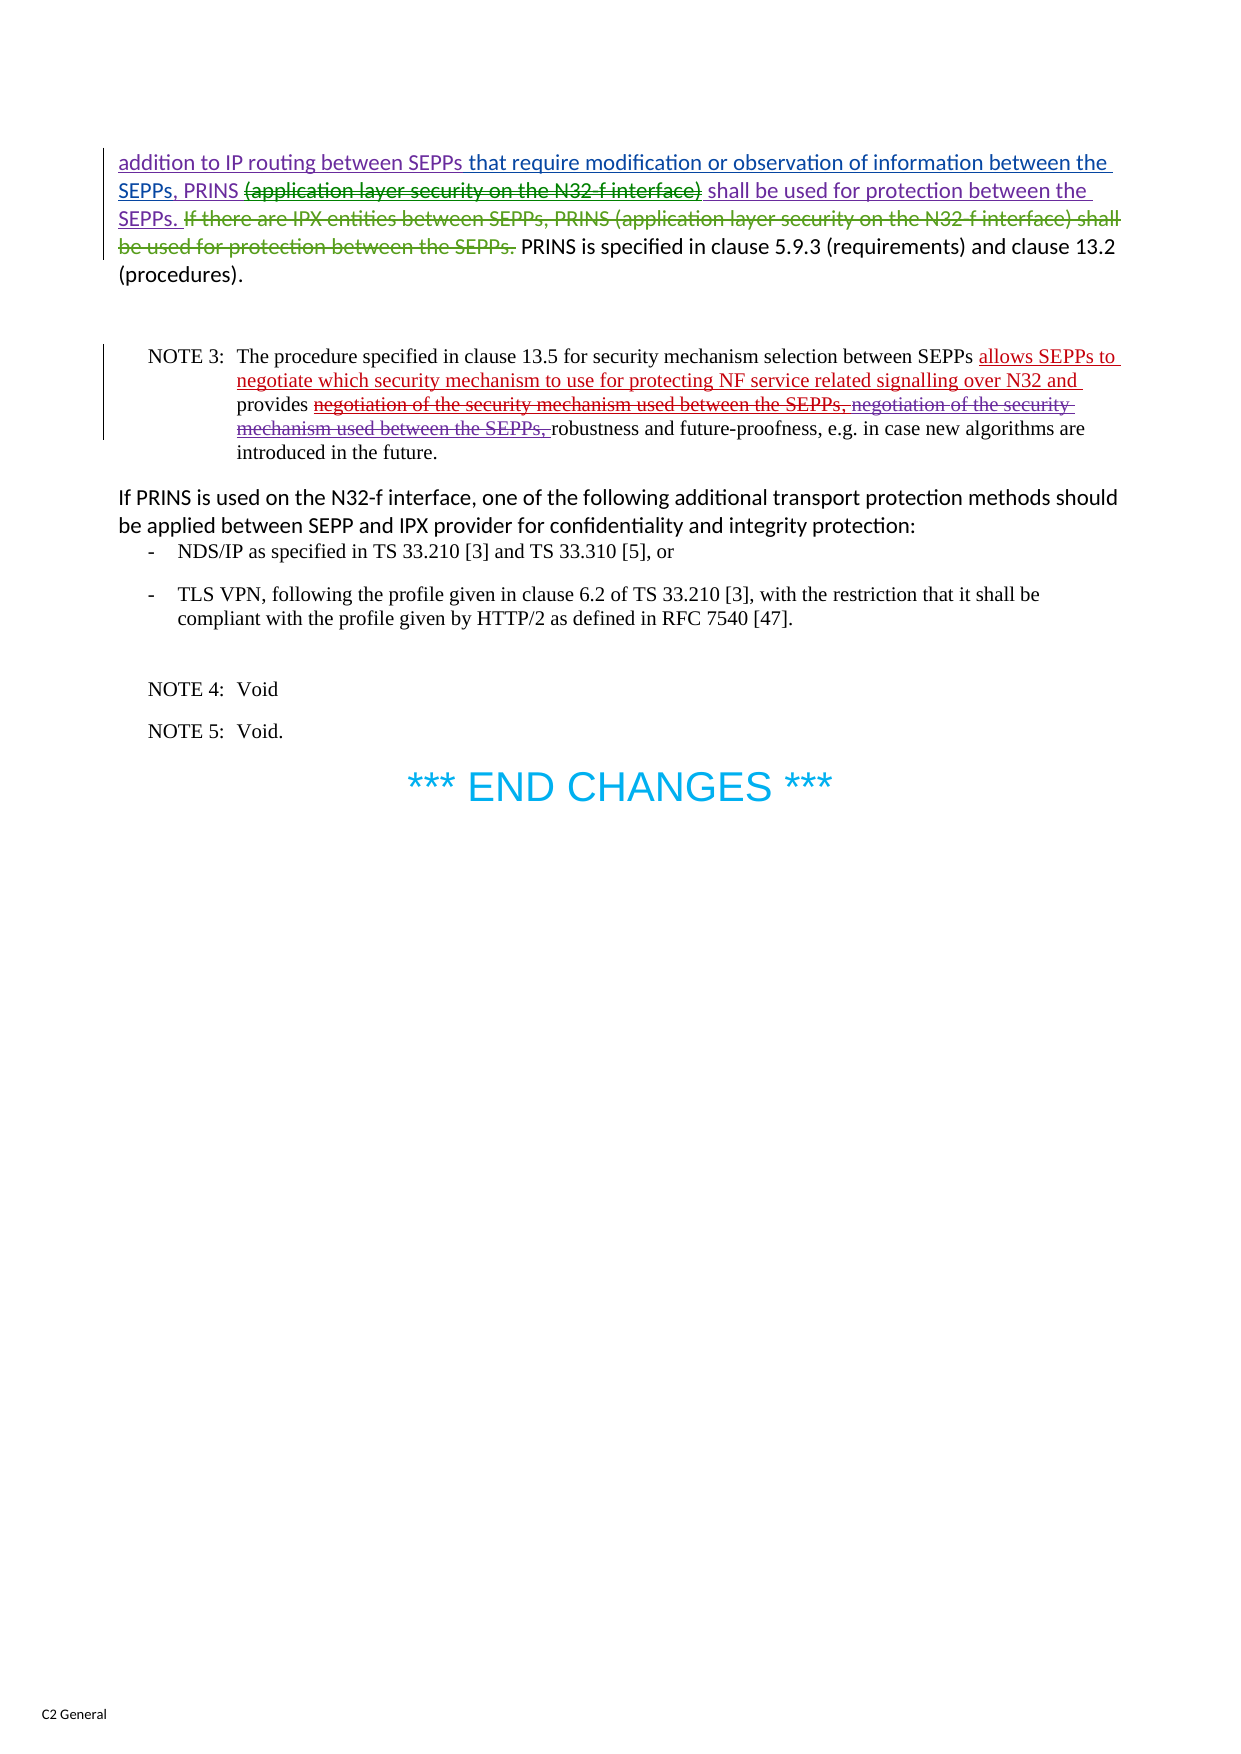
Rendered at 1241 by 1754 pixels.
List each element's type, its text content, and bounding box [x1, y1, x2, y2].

subtitle *** END CHANGES *** [118, 762, 1122, 810]
text NOTE 3: The procedure specified in clause 13.5 for security mechanism selection between SEPPs provides robustness and future-proofness, e.g. in case new algorithms are introduced in the future. [148, 344, 1122, 464]
text - TLS VPN, following the profile given in clause 6.2 of TS 33.210 [3], with the restriction that it shall be compliant with the profile given by HTTP/2 as defined in RFC 7540 [47]. [148, 582, 1122, 630]
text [118, 148, 1122, 288]
text NOTE 4: Void [148, 677, 1122, 701]
text If PRINS is used on the N32-f interface, one of the following additional transport protection methods should be applied between SEPP and IPX provider for confidentiality and integrity protection: [118, 483, 1122, 539]
text - NDS/IP as specified in TS 33.210 [3] and TS 33.310 [5], or [148, 539, 1122, 563]
text NOTE 5: Void. [148, 719, 1122, 743]
